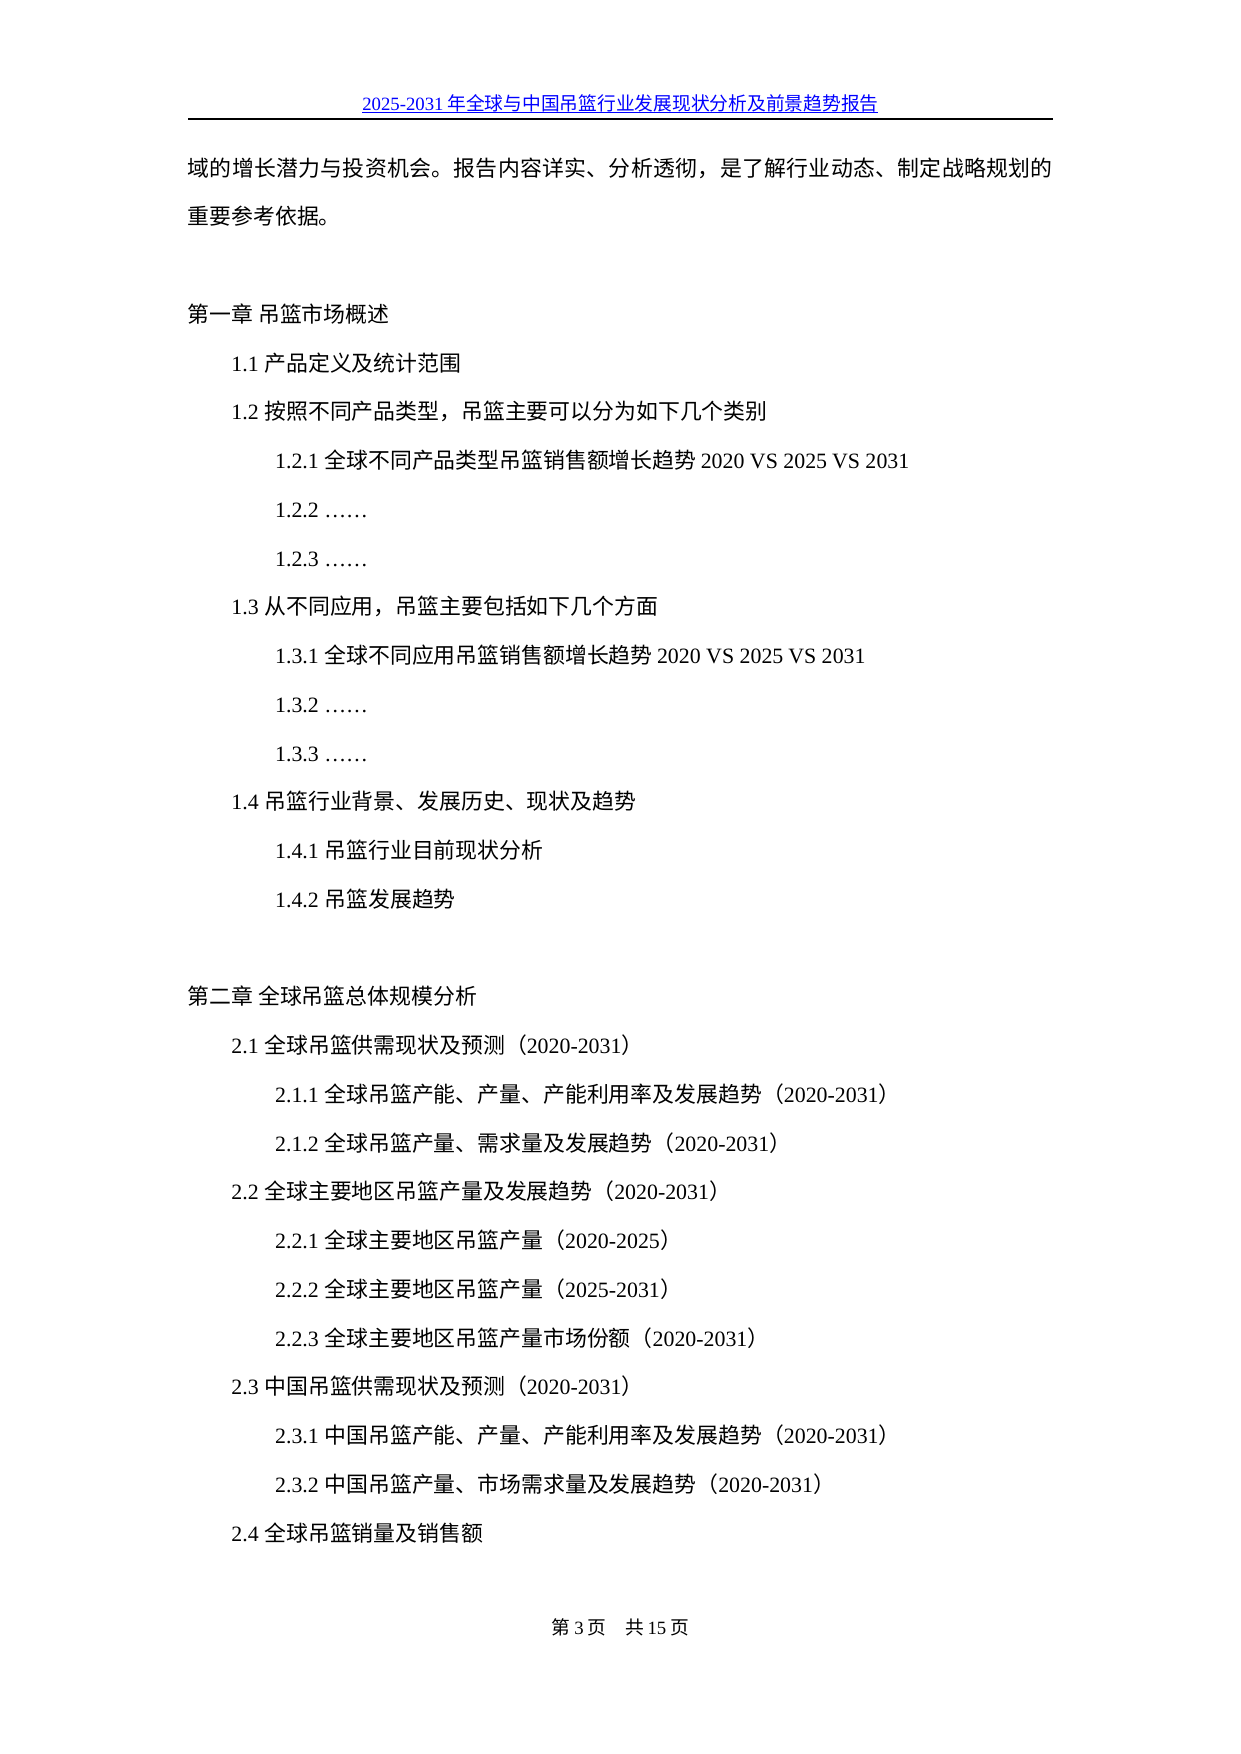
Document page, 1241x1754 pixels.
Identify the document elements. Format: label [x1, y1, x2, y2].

text [187, 150, 1053, 1548]
